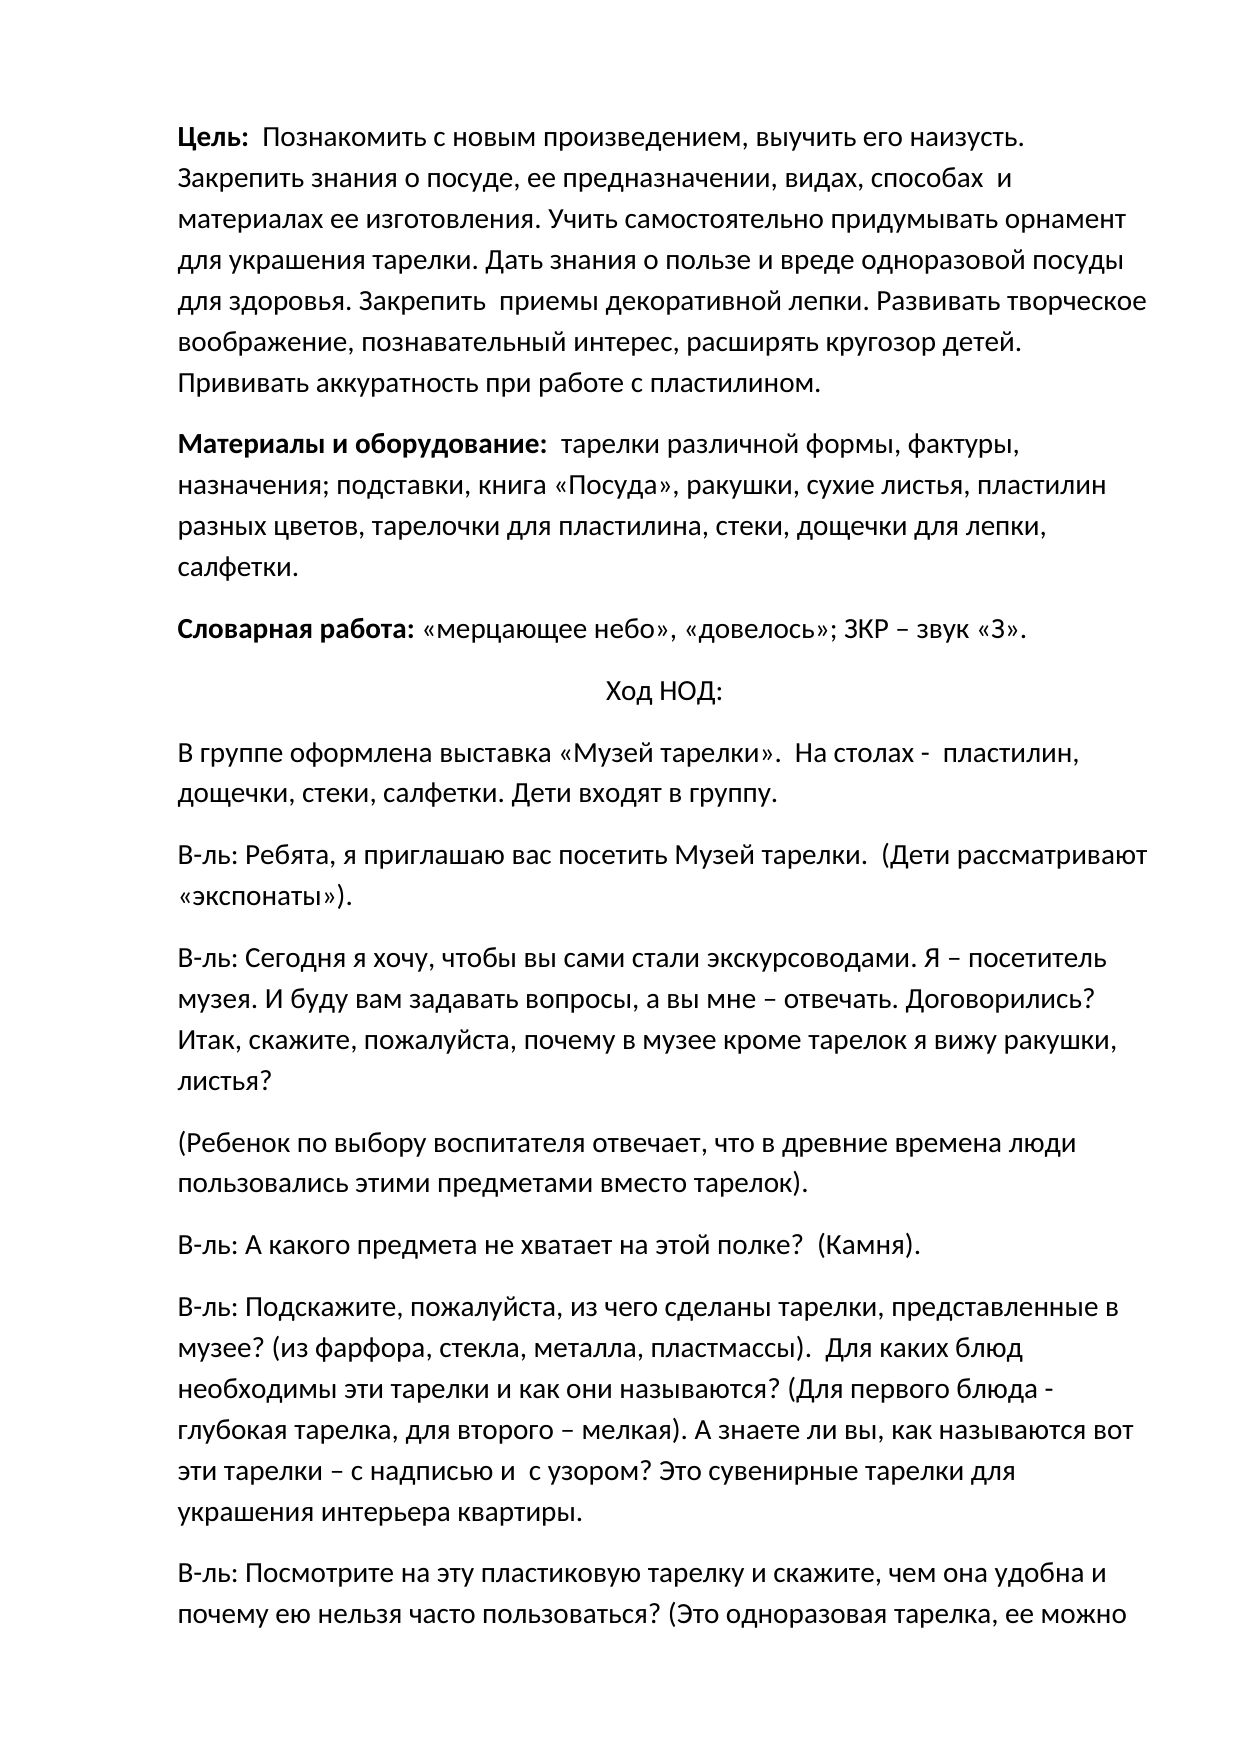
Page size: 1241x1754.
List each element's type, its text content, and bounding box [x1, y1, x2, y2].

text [177, 1554, 1152, 1631]
text В-ль: Подскажите, пожалуйста, из чего сделаны тарелки, представленные в музее? (из фарфора, стекла, металла, пластмассы). Для каких блюд необходимы эти тарелки и как они называются? (Для первого блюда - глубокая тарелка, для второго – мелкая). А знаете ли вы, как называются вот эти тарелки – с надписью и с узором? Это сувенирные тарелки для украшения интерьера квартиры. [177, 1288, 1152, 1528]
text Цель: Познакомить с новым произведением, выучить его наизусть. Закрепить знания о посуде, ее предназначении, видах, способах и материалах ее изготовления. Учить самостоятельно придумывать орнамент для украшения тарелки. Дать знания о пользе и вреде одноразовой посуды для здоровья. Закрепить приемы декоративной лепки. Развивать творческое воображение, познавательный интерес, расширять кругозор детей. Прививать аккуратность при работе с пластилином. [177, 118, 1152, 399]
text (Ребенок по выбору воспитателя отвечает, что в древние времена люди пользовались этими предметами вместо тарелок). [177, 1124, 1152, 1200]
text Словарная работа: «мерцающее небо», «довелось»; ЗКР – звук «З». [177, 610, 1152, 646]
text Материалы и оборудование: тарелки различной формы, фактуры, назначения; подставки, книга «Посуда», ракушки, сухие листья, пластилин разных цветов, тарелочки для пластилина, стеки, дощечки для лепки, салфетки. [177, 426, 1152, 584]
text Ход НОД: [177, 672, 1152, 707]
text В-ль: А какого предмета не хватает на этой полке? (Камня). [177, 1226, 1152, 1262]
text В-ль: Ребята, я приглашаю вас посетить Музей тарелки. (Дети рассматривают «экспонаты»). [177, 836, 1152, 913]
text В группе оформлена выставка «Музей тарелки». На столах - пластилин, дощечки, стеки, салфетки. Дети входят в группу. [177, 734, 1152, 810]
text В-ль: Сегодня я хочу, чтобы вы сами стали экскурсоводами. Я – посетитель музея. И буду вам задавать вопросы, а вы мне – отвечать. Договорились? Итак, скажите, пожалуйста, почему в музее кроме тарелок я вижу ракушки, листья? [177, 939, 1152, 1097]
